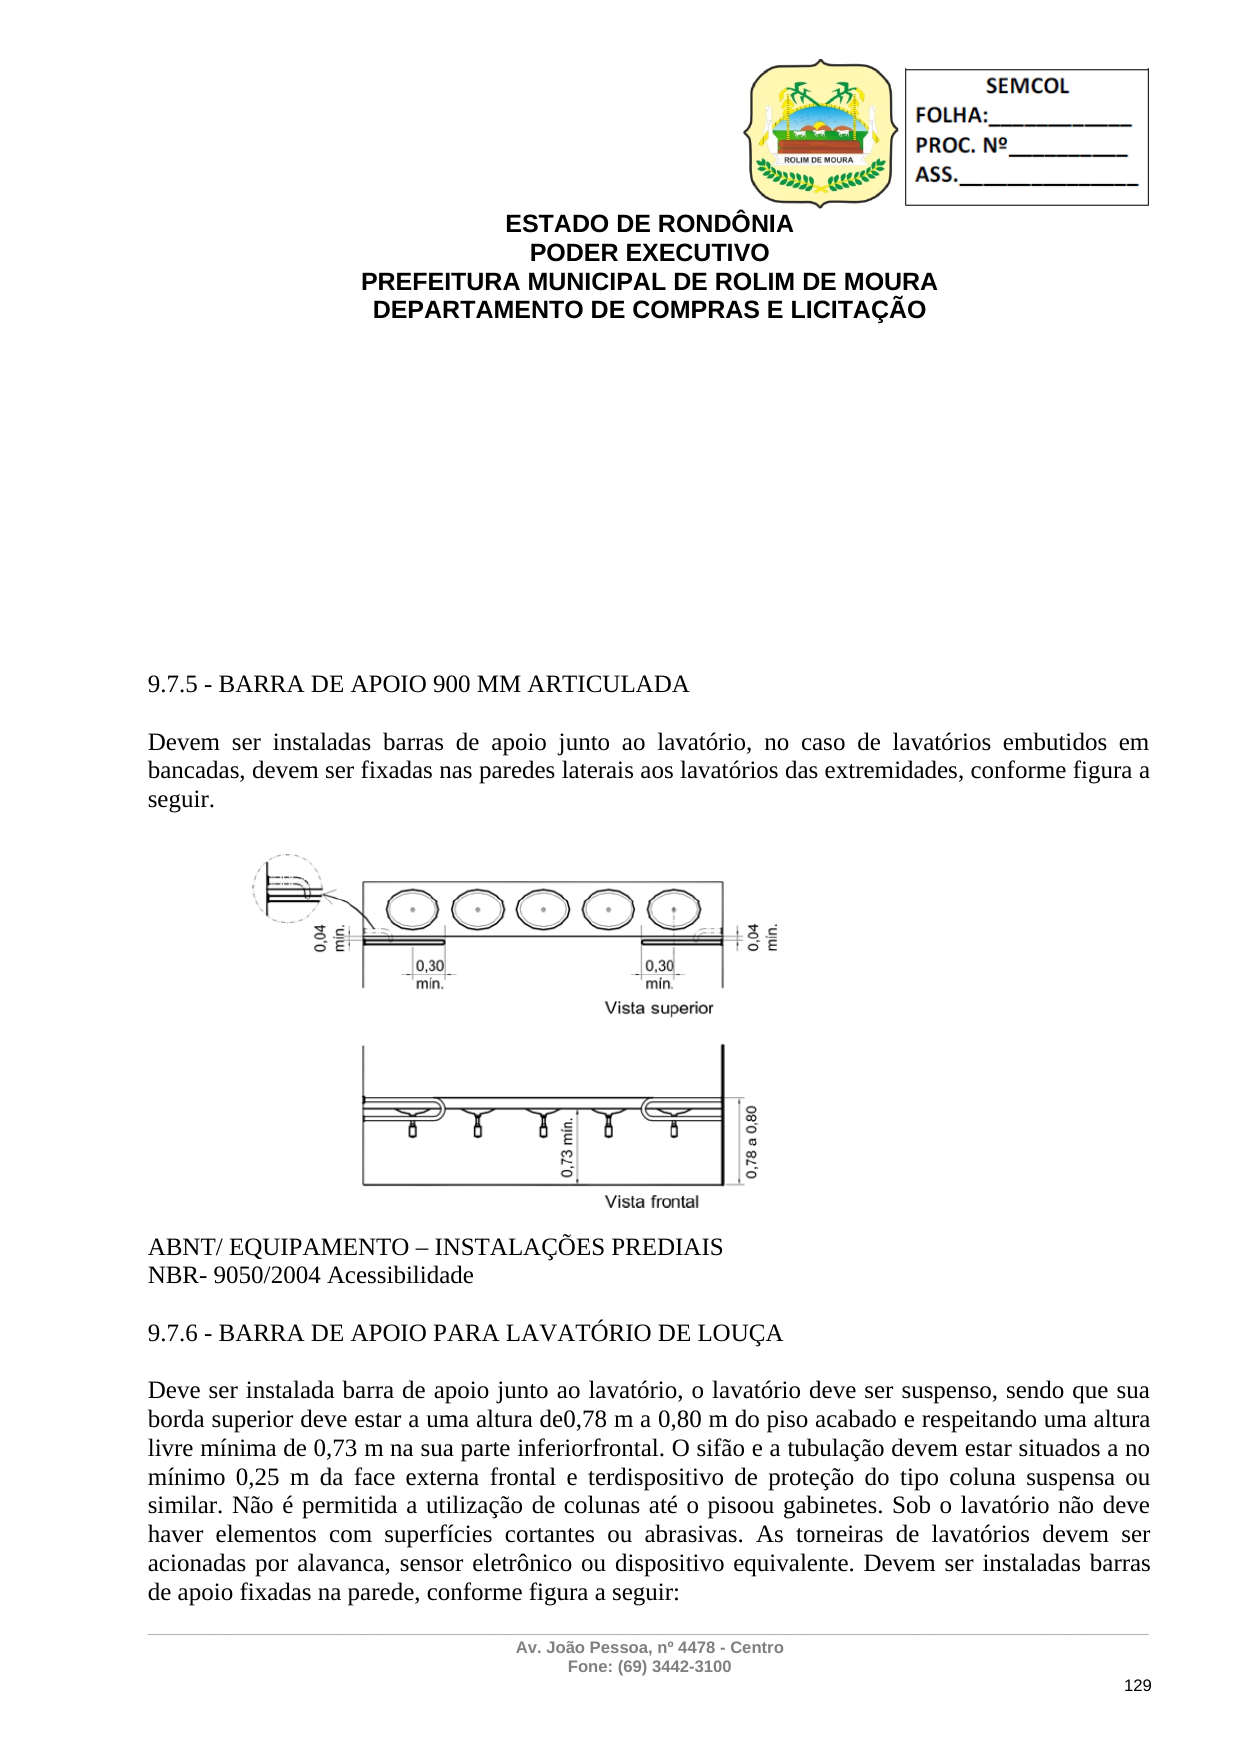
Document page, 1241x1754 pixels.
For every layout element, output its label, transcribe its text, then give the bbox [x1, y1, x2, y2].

picture [742, 59, 899, 209]
text NBR- 9050/2004 Acessibilidade [148, 1261, 1152, 1289]
text 9.7.6 - BARRA DE APOIO PARA LAVATÓRIO DE LOUÇA [148, 1318, 1152, 1347]
picture [147, 841, 810, 1232]
text 9.7.5 - BARRA DE APOIO 900 MM ARTICULADA [148, 669, 1152, 698]
text ABNT/ EQUIPAMENTO – INSTALAÇÕES PREDIAIS [148, 1232, 1152, 1261]
text Devem ser instaladas barras de apoio junto ao lavatório, no caso de lavatórios embutidos em bancadas, devem ser fixadas nas paredes laterais aos lavatórios das extremidades, conforme figura a seguir. [148, 727, 1152, 813]
text Deve ser instalada barra de apoio junto ao lavatório, o lavatório deve ser suspenso, sendo que sua borda superior deve estar a uma altura de0,78 m a 0,80 m do piso acabado e respeitando uma altura livre mínima de 0,73 m na sua parte inferiorfrontal. O sifão e a tubulação devem estar situados a no mínimo 0,25 m da face externa frontal e terdispositivo de proteção do tipo coluna suspensa ou similar. Não é permitida a utilização de colunas até o pisoou gabinetes. Sob o lavatório não deve haver elementos com superfícies cortantes ou abrasivas. As torneiras de lavatórios devem ser acionadas por alavanca, sensor eletrônico ou dispositivo equivalente. Devem ser instaladas barras de apoio fixadas na parede, conforme figura a seguir: [148, 1376, 1152, 1606]
